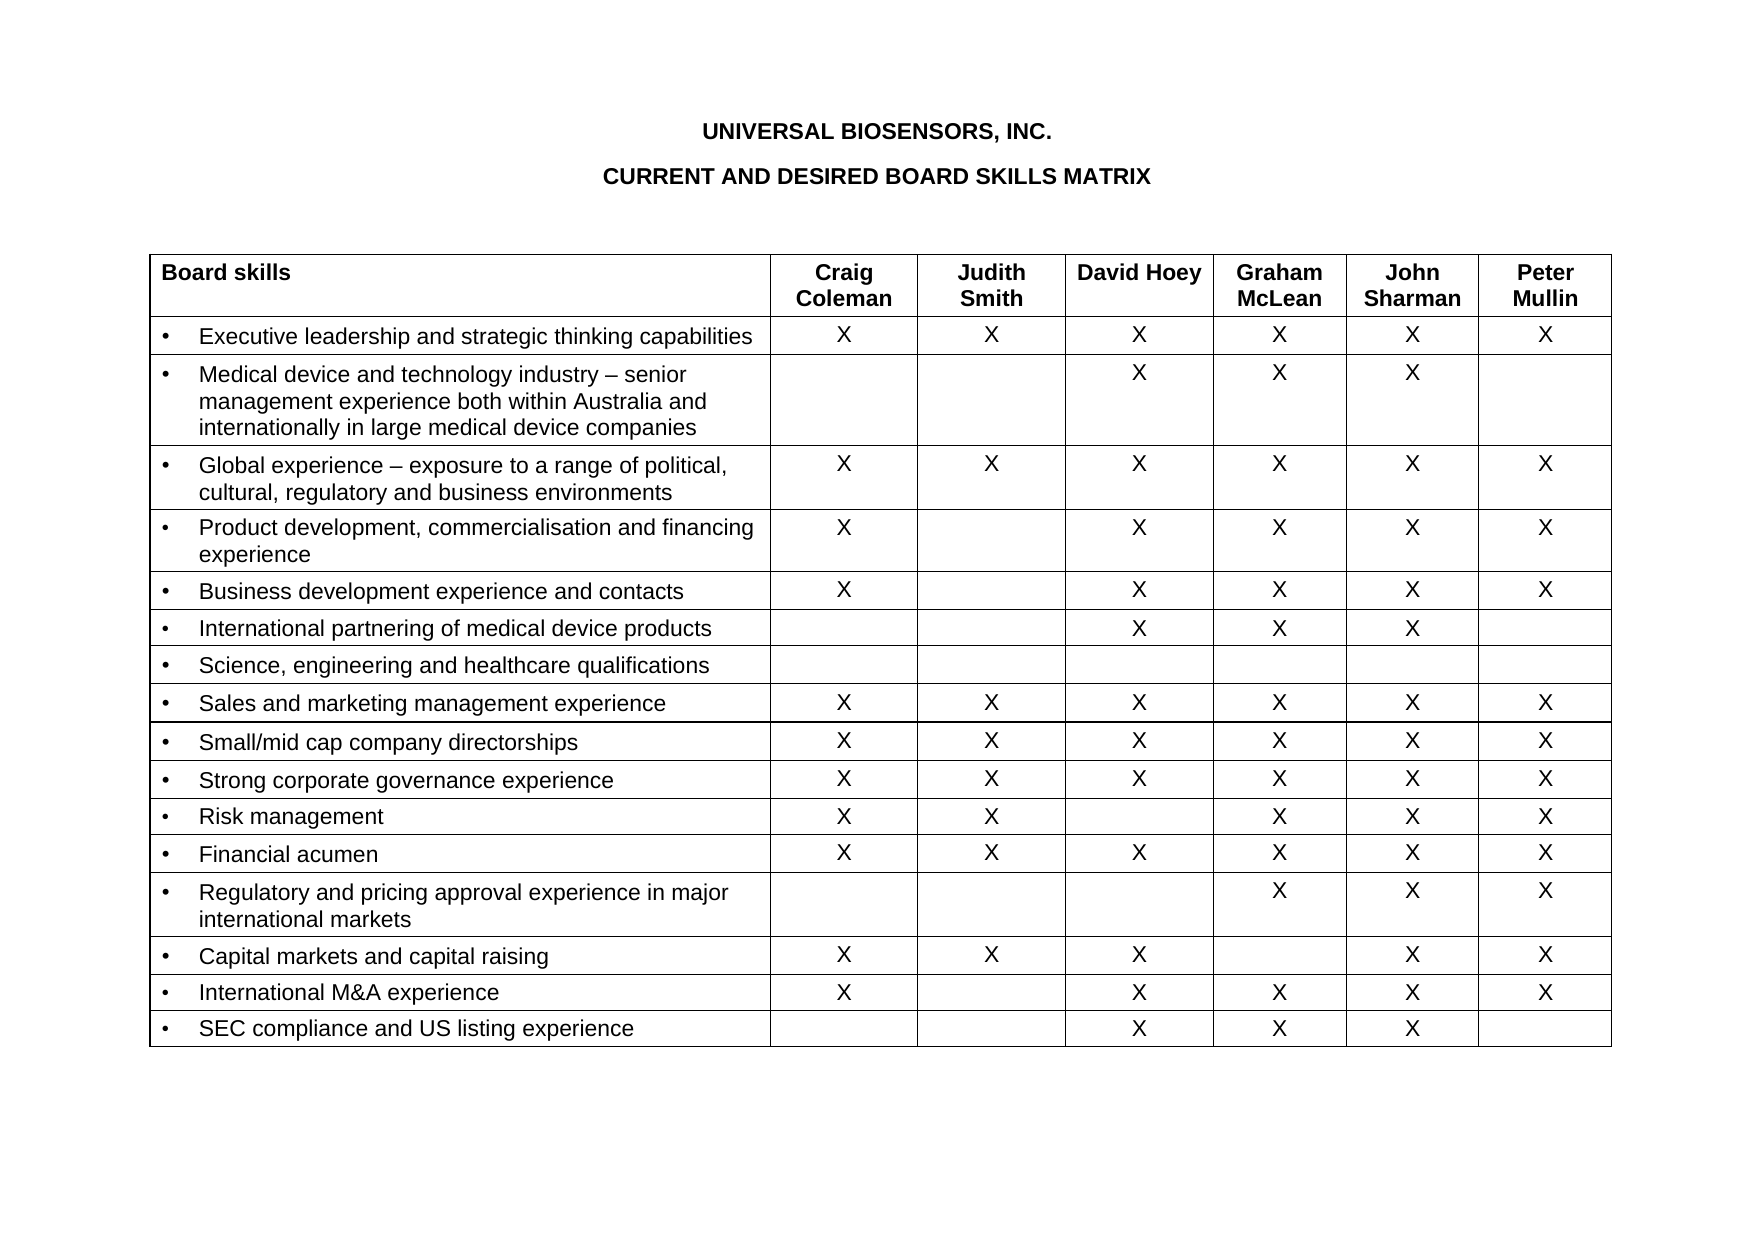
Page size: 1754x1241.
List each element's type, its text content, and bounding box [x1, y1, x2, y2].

table_cell [771, 1011, 917, 1046]
table_header John Sharman [1347, 255, 1478, 316]
table_cell X [1479, 446, 1611, 509]
table_cell X [771, 446, 917, 509]
table_cell Risk management [151, 799, 770, 833]
table_cell X [1214, 799, 1346, 833]
table_header Graham McLean [1214, 255, 1346, 316]
table_cell X [1347, 317, 1478, 354]
table_cell X [1066, 610, 1213, 645]
table_cell X [771, 510, 917, 571]
table_cell X [1066, 446, 1213, 509]
table_cell X [1347, 937, 1478, 974]
table_cell X [1214, 610, 1346, 645]
table_cell Sales and marketing management experience [151, 684, 770, 721]
table_cell X [1214, 723, 1346, 759]
table_header Craig Coleman [771, 255, 917, 316]
table_cell Financial acumen [151, 835, 770, 872]
table_cell X [1479, 975, 1611, 1010]
table_cell Small/mid cap company directorships [151, 723, 770, 759]
table_cell X [1066, 975, 1213, 1010]
table_cell [1066, 799, 1213, 833]
table_cell Executive leadership and strategic thinking capabilities [151, 317, 770, 354]
table_cell X [1066, 835, 1213, 872]
table_cell X [918, 761, 1065, 798]
table_cell X [1347, 975, 1478, 1010]
table_cell X [771, 761, 917, 798]
table_cell X [1214, 317, 1346, 354]
table_cell [771, 873, 917, 936]
table_cell Capital markets and capital raising [151, 937, 770, 974]
table_cell X [1347, 684, 1478, 721]
table_cell X [771, 799, 917, 833]
table_cell X [1347, 446, 1478, 509]
table_cell X [1347, 1011, 1478, 1046]
table_cell [1066, 873, 1213, 936]
table_cell X [1214, 684, 1346, 721]
table_cell Strong corporate governance experience [151, 761, 770, 798]
table_cell X [1347, 873, 1478, 936]
table_cell X [918, 799, 1065, 833]
table_cell X [771, 572, 917, 609]
table_header Judith Smith [918, 255, 1065, 316]
table_cell [771, 646, 917, 683]
table_cell [918, 355, 1065, 444]
table_cell X [1479, 873, 1611, 936]
table_cell X [771, 975, 917, 1010]
table_cell X [1066, 684, 1213, 721]
table_cell X [1347, 510, 1478, 571]
table_cell X [1479, 937, 1611, 974]
table_header Board skills [151, 255, 770, 316]
table_cell X [1347, 799, 1478, 833]
table_cell X [1347, 572, 1478, 609]
table_cell X [1347, 723, 1478, 759]
table_cell Science, engineering and healthcare qualifications [151, 646, 770, 683]
table_cell X [1066, 510, 1213, 571]
table_cell X [1066, 317, 1213, 354]
table_cell Global experience – exposure to a range of political, cultural, regulatory and business environments [151, 446, 770, 509]
table_cell Medical device and technology industry – senior management experience both within Australia and internationally in large medical device companies [151, 355, 770, 444]
table_cell X [918, 835, 1065, 872]
table_cell X [1214, 355, 1346, 444]
table_cell X [1347, 355, 1478, 444]
table_cell [918, 975, 1065, 1010]
table_cell X [1479, 799, 1611, 833]
table_cell X [1214, 446, 1346, 509]
table_cell X [1347, 610, 1478, 645]
table_cell [1214, 937, 1346, 974]
table_cell [1214, 646, 1346, 683]
table_cell X [1214, 761, 1346, 798]
table_cell SEC compliance and US listing experience [151, 1011, 770, 1046]
table_cell X [771, 723, 917, 759]
table_cell X [771, 937, 917, 974]
table_cell X [1479, 317, 1611, 354]
table_header Peter Mullin [1479, 255, 1611, 316]
table_cell [1479, 355, 1611, 444]
table_cell X [918, 684, 1065, 721]
table_cell Product development, commercialisation and financing experience [151, 510, 770, 571]
table_cell X [1214, 510, 1346, 571]
table_cell X [1066, 937, 1213, 974]
table_cell [771, 355, 917, 444]
table_cell X [1066, 355, 1213, 444]
table_header David Hoey [1066, 255, 1213, 316]
table_cell X [918, 317, 1065, 354]
table_cell [918, 873, 1065, 936]
table_cell X [1347, 761, 1478, 798]
table_cell [1479, 610, 1611, 645]
table_cell [1479, 1011, 1611, 1046]
table_cell X [771, 317, 917, 354]
table_cell [918, 510, 1065, 571]
table_cell [918, 610, 1065, 645]
table_cell X [771, 835, 917, 872]
table_cell X [1479, 510, 1611, 571]
table_cell [771, 610, 917, 645]
table_cell [1479, 646, 1611, 683]
table_cell X [1479, 572, 1611, 609]
table_cell X [1479, 723, 1611, 759]
table_cell Business development experience and contacts [151, 572, 770, 609]
table_cell X [1479, 761, 1611, 798]
table_cell [1066, 646, 1213, 683]
table_cell X [1214, 572, 1346, 609]
table_cell X [1066, 572, 1213, 609]
table_cell International partnering of medical device products [151, 610, 770, 645]
table_cell Regulatory and pricing approval experience in major international markets [151, 873, 770, 936]
table_cell X [1066, 723, 1213, 759]
table_cell X [918, 723, 1065, 759]
table_cell International M&A experience [151, 975, 770, 1010]
table_cell [918, 646, 1065, 683]
table_cell X [1479, 684, 1611, 721]
text UNIVERSAL BIOSENSORS, INC. [150, 118, 1604, 144]
text CURRENT AND DESIRED BOARD SKILLS MATRIX [150, 163, 1604, 189]
table_cell X [1066, 1011, 1213, 1046]
table_cell X [1347, 835, 1478, 872]
table_cell X [1479, 835, 1611, 872]
table_cell [1347, 646, 1478, 683]
table_cell X [771, 684, 917, 721]
table_cell X [1214, 975, 1346, 1010]
table_cell X [918, 937, 1065, 974]
table_cell X [1214, 873, 1346, 936]
table_cell X [1214, 1011, 1346, 1046]
table_cell [918, 1011, 1065, 1046]
table_cell X [1066, 761, 1213, 798]
table_cell X [918, 446, 1065, 509]
table_cell [918, 572, 1065, 609]
table_cell X [1214, 835, 1346, 872]
